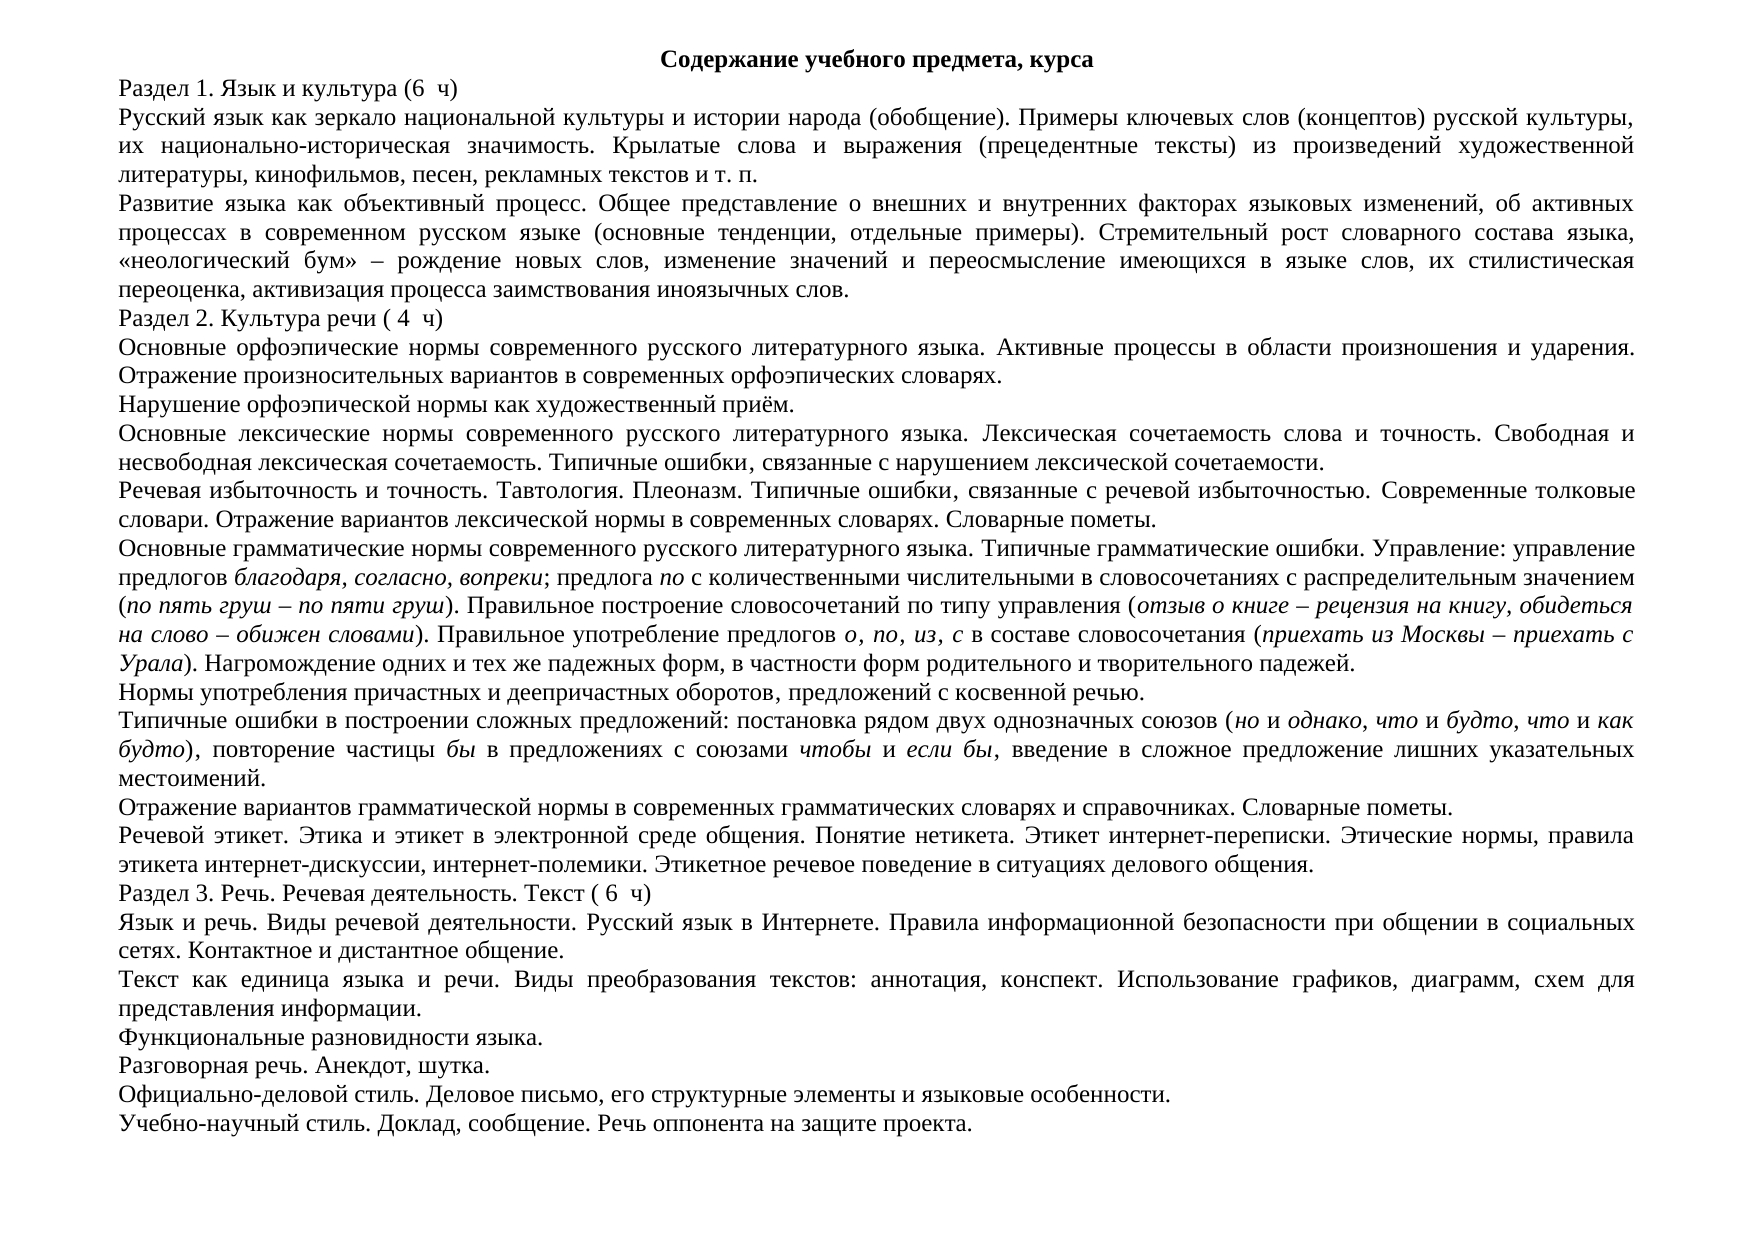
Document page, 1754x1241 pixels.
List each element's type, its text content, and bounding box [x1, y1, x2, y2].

text Речевой этикет. Этика и этикет в электронной среде общения. Понятие нетикета. Этикет интернет-переписки. Этические нормы, правила этикета интернет-дискуссии, интернет-полемики. Этикетное речевое поведение в ситуациях делового общения. [118, 821, 1636, 878]
text Речевая избыточность и точность. Тавтология. Плеоназм. Типичные ошибки‚ связанные с речевой избыточностью. Современные толковые словари. Отражение вариантов лексической нормы в современных словарях. Словарные пометы. [118, 476, 1636, 533]
text Раздел 2. Культура речи ( 4 ч) [118, 303, 1636, 332]
text Раздел 1. Язык и культура (6 ч) [118, 73, 1636, 102]
text Разговорная речь. Анекдот, шутка. [118, 1051, 1636, 1079]
text Нарушение орфоэпической нормы как художественный приём. [118, 389, 1636, 418]
text Текст как единица языка и речи. Виды преобразования текстов: аннотация, конспект. Использование графиков, диаграмм, схем для представления информации. [118, 964, 1636, 1022]
text Официально-деловой стиль. Деловое письмо, его структурные элементы и языковые особенности. [118, 1079, 1636, 1108]
text Типичные ошибки в построении сложных предложений: постановка рядом двух однозначных союзов (но и однако, что и будто, что и как будто)‚ повторение частицы бы в предложениях с союзами чтобы и если бы‚ введение в сложное предложение лишних указательных местоимений. [118, 706, 1636, 792]
text Содержание учебного предмета, курса [118, 44, 1636, 73]
text Русский язык как зеркало национальной культуры и истории народа (обобщение). Примеры ключевых слов (концептов) русской культуры, их национально-историческая значимость. Крылатые слова и выражения (прецедентные тексты) из произведений художественной литературы, кинофильмов, песен, рекламных текстов и т. п. [118, 102, 1636, 188]
text Нормы употребления причастных и деепричастных оборотов‚ предложений с косвенной речью. [118, 677, 1636, 706]
text Основные лексические нормы современного русского литературного языка. Лексическая сочетаемость слова и точность. Свободная и несвободная лексическая сочетаемость. Типичные ошибки‚ связанные с нарушением лексической сочетаемости. [118, 418, 1636, 476]
text Основные грамматические нормы современного русского литературного языка. Типичные грамматические ошибки. Управление: управление предлогов благодаря, согласно, вопреки; предлога по с количественными числительными в словосочетаниях с распределительным значением (по пять груш – по пяти груш). Правильное построение словосочетаний по типу управления (отзыв о книге – рецензия на книгу, обидеться на слово – обижен словами). Правильное употребление предлогов о‚ по‚ из‚ с в составе словосочетания (приехать из Москвы – приехать с Урала). Нагромождение одних и тех же падежных форм, в частности форм родительного и творительного падежей. [118, 533, 1636, 677]
text Отражение вариантов грамматической нормы в современных грамматических словарях и справочниках. Словарные пометы. [118, 792, 1636, 821]
text Учебно-научный стиль. Доклад, сообщение. Речь оппонента на защите проекта. [118, 1108, 1636, 1137]
text Раздел 3. Речь. Речевая деятельность. Текст ( 6 ч) [118, 878, 1636, 907]
text Развитие языка как объективный процесс. Общее представление о внешних и внутренних факторах языковых изменений, об активных процессах в современном русском языке (основные тенденции, отдельные примеры). Стремительный рост словарного состава языка, «неологический бум» – рождение новых слов, изменение значений и переосмысление имеющихся в языке слов, их стилистическая переоценка, активизация процесса заимствования иноязычных слов. [118, 188, 1636, 303]
text Основные орфоэпические нормы современного русского литературного языка. Активные процессы в области произношения и ударения. Отражение произносительных вариантов в современных орфоэпических словарях. [118, 332, 1636, 389]
text Функциональные разновидности языка. [118, 1022, 1636, 1051]
text Язык и речь. Виды речевой деятельности. Русский язык в Интернете. Правила информационной безопасности при общении в социальных сетях. Контактное и дистантное общение. [118, 907, 1636, 964]
